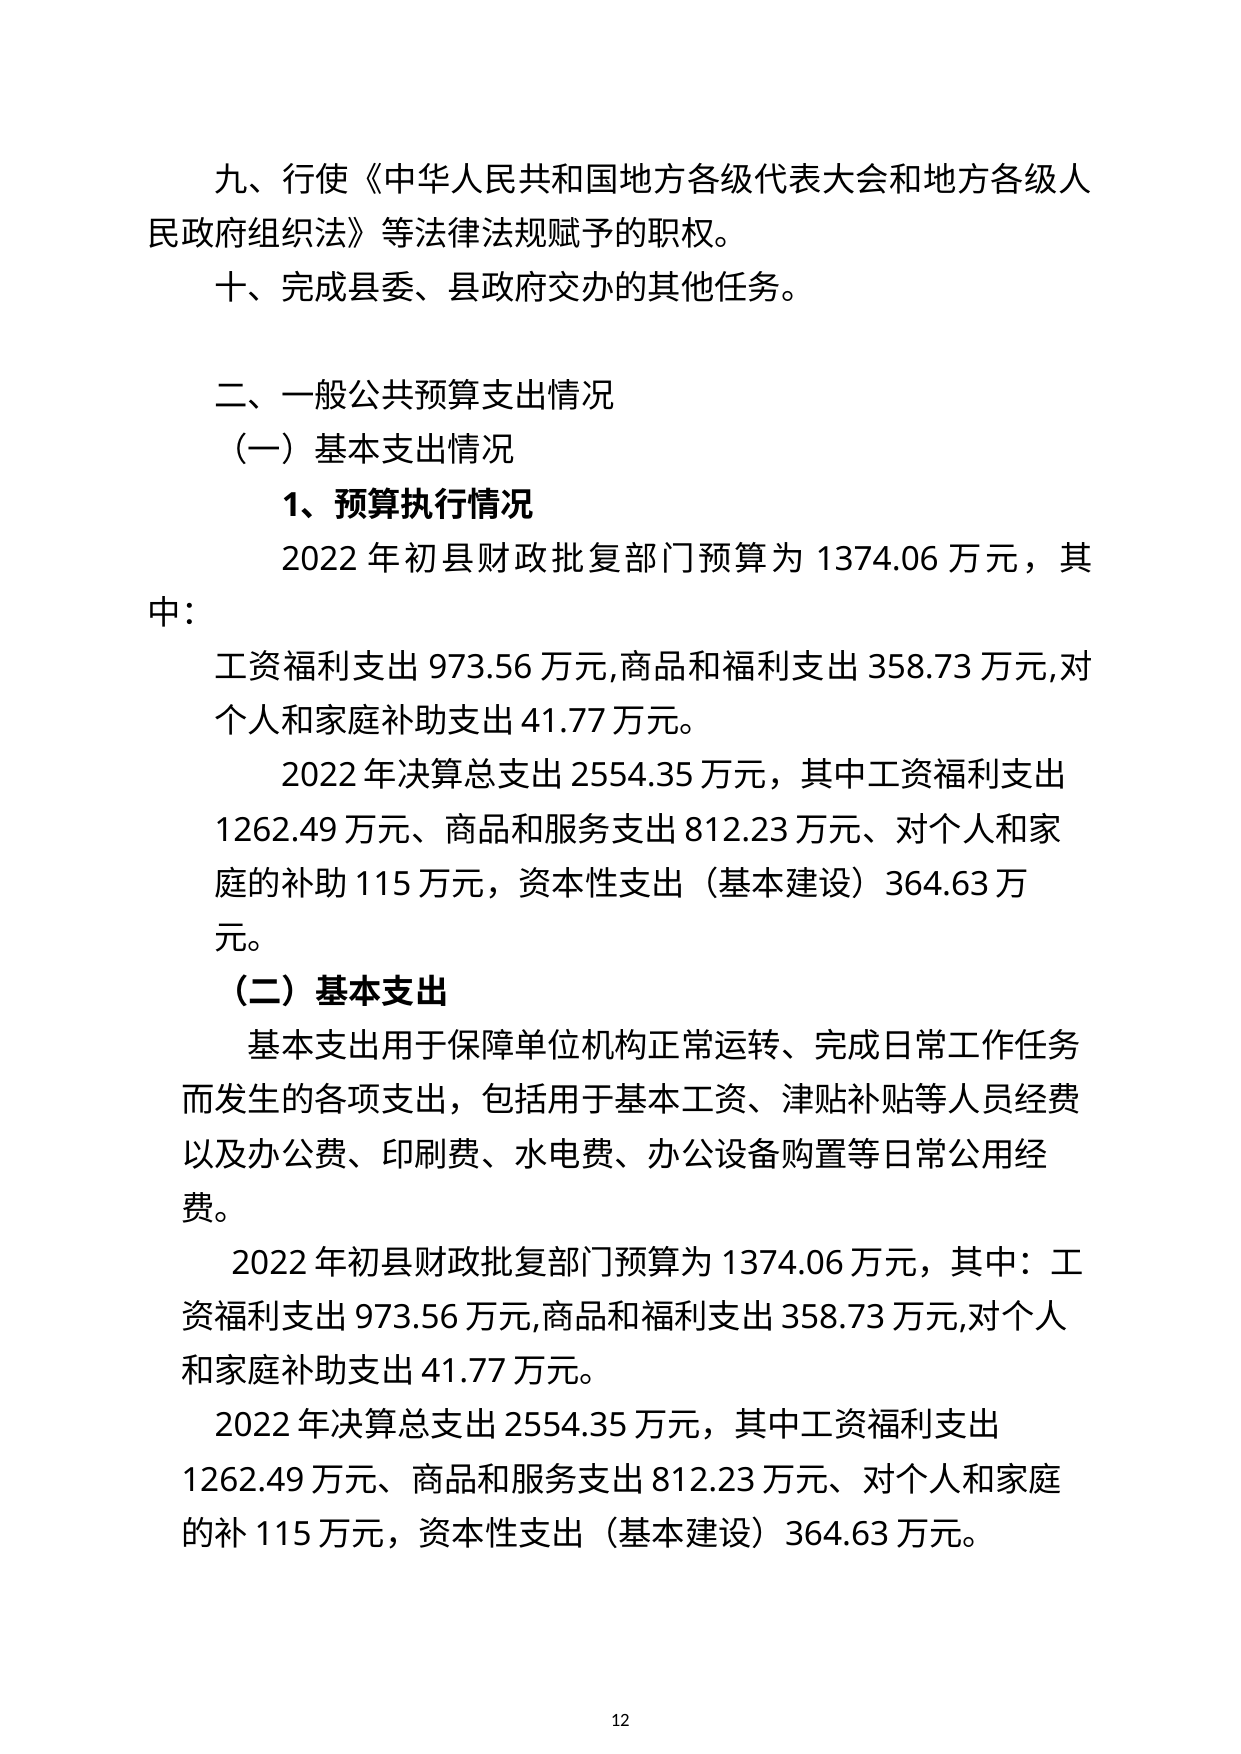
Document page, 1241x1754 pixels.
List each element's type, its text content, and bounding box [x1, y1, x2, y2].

text 工资福利支出973.56万元,商品和福利支出358.73万元,对个人和家庭补助支出41.77万元。 [214, 635, 1092, 743]
text 2022年决算总支出2554.35万元，其中工资福利支出1262.49万元、商品和服务支出812.23万元、对个人和家庭的补115万元，资本性支出（基本建设）364.63万元。 [181, 1393, 1092, 1556]
text 2022年决算总支出2554.35万元，其中工资福利支出1262.49万元、商品和服务支出812.23万元、对个人和家庭的补助115万元，资本性支出（基本建设）364.63万元。 [214, 743, 1092, 960]
text （一）基本支出情况 [148, 418, 1092, 473]
text 1、预算执行情况 [148, 473, 1092, 527]
text 基本支出用于保障单位机构正常运转、完成日常工作任务而发生的各项支出，包括用于基本工资、津贴补贴等人员经费以及办公费、印刷费、水电费、办公设备购置等日常公用经费。 [181, 1014, 1092, 1231]
list 二、一般公共预算支出情况 [214, 364, 1092, 418]
text 九、行使《中华人民共和国地方各级代表大会和地方各级人民政府组织法》等法律法规赋予的职权。 [148, 148, 1092, 256]
text 2022年初县财政批复部门预算为1374.06万元，其中： [148, 527, 1092, 635]
text 2022年初县财政批复部门预算为1374.06万元，其中：工资福利支出973.56万元,商品和福利支出358.73万元,对个人和家庭补助支出41.77万元。 [181, 1231, 1092, 1393]
text （二）基本支出 [148, 960, 1092, 1014]
text 十、完成县委、县政府交办的其他任务。 [148, 256, 1092, 310]
